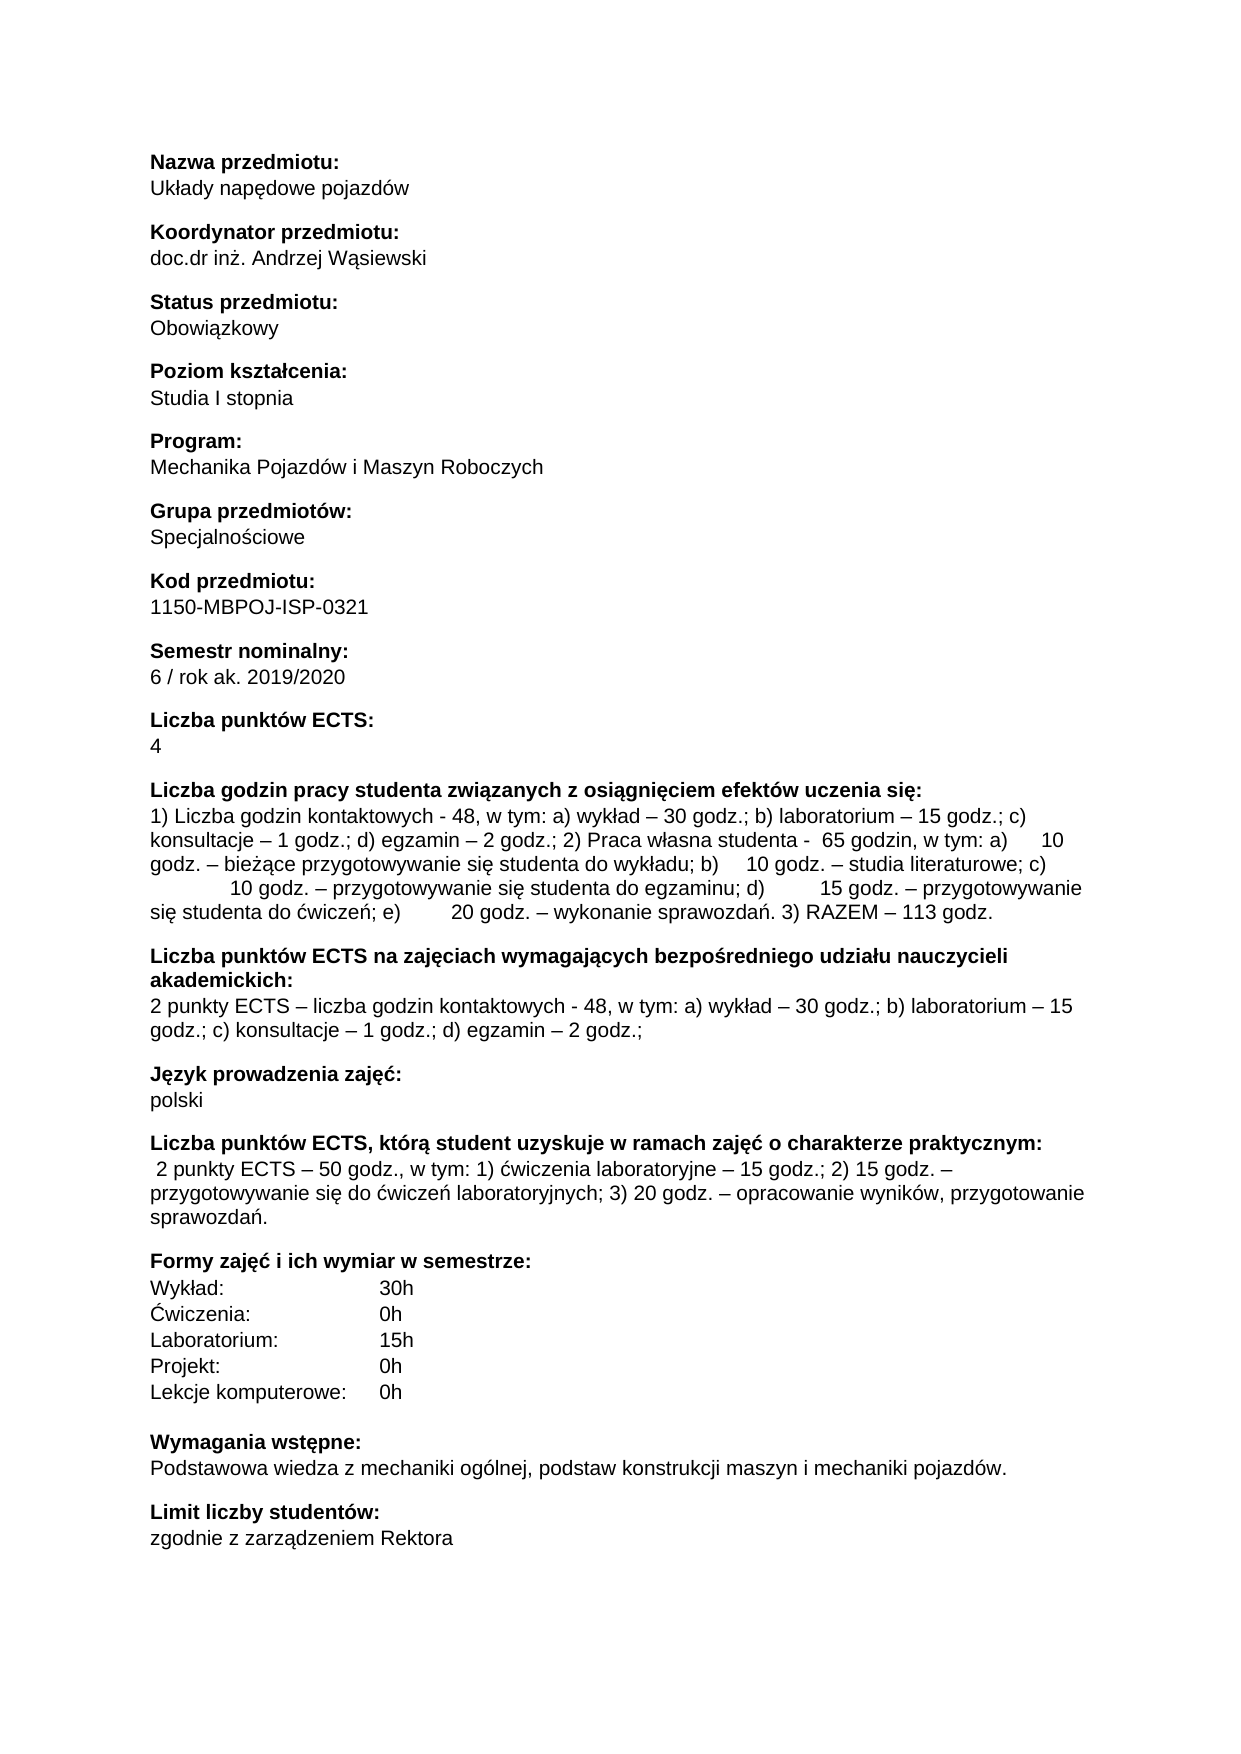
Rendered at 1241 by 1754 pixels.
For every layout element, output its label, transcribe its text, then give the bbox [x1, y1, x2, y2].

text 2 punkty ECTS – 50 godz., w tym: 1) ćwiczenia laboratoryjne – 15 godz.; 2) 15 godz. – przygotowywanie się do ćwiczeń laboratoryjnych; 3) 20 godz. – opracowanie wyników, przygotowanie sprawozdań. [150, 1157, 1090, 1229]
text Liczba punktów ECTS, którą student uzyskuje w ramach zajęć o charakterze praktycznym: [150, 1131, 1090, 1155]
text Semestr nominalny: [150, 638, 1090, 662]
table_cell 15h [369, 1326, 597, 1352]
text Specjalnościowe [150, 525, 1090, 549]
table_cell Laboratorium: [140, 1328, 367, 1352]
text 4 [150, 734, 1090, 758]
text 1150-MBPOJ-ISP-0321 [150, 595, 1090, 619]
text Koordynator przedmiotu: [150, 220, 1090, 244]
text Wymagania wstępne: [150, 1430, 1090, 1454]
text 2 punkty ECTS – liczba godzin kontaktowych - 48, w tym: a) wykład – 30 godz.; b) laboratorium – 15 godz.; c) konsultacje – 1 godz.; d) egzamin – 2 godz.; [150, 994, 1090, 1042]
text Formy zajęć i ich wymiar w semestrze: [150, 1249, 1090, 1273]
text Obowiązkowy [150, 316, 1090, 339]
text Podstawowa wiedza z mechaniki ogólnej, podstaw konstrukcji maszyn i mechaniki pojazdów. [150, 1456, 1090, 1480]
text Liczba punktów ECTS: [150, 708, 1090, 732]
text Limit liczby studentów: [150, 1499, 1090, 1523]
text Układy napędowe pojazdów [150, 176, 1090, 200]
text Liczba punktów ECTS na zajęciach wymagających bezpośredniego udziału nauczycieli akademickich: [150, 944, 1090, 992]
text 1) Liczba godzin kontaktowych - 48, w tym: a) wykład – 30 godz.; b) laboratorium – 15 godz.; c) konsultacje – 1 godz.; d) egzamin – 2 godz.; 2) Praca własna studenta - 65 godzin, w tym: a) 10 godz. – bieżące przygotowywanie się studenta do wykładu; b) 10 godz. – studia literaturowe; c) 10 godz. – przygotowywanie się studenta do egzaminu; d) 15 godz. – przygotowywanie się studenta do ćwiczeń; e) 20 godz. – wykonanie sprawozdań. 3) RAZEM – 113 godz. [150, 804, 1090, 924]
text Język prowadzenia zajęć: [150, 1061, 1090, 1085]
table_cell 0h [369, 1352, 597, 1378]
table_cell 0h [369, 1300, 597, 1326]
text Studia I stopnia [150, 385, 1090, 409]
table_cell Lekcje komputerowe: [140, 1380, 367, 1404]
text Kod przedmiotu: [150, 569, 1090, 593]
table_cell 0h [369, 1378, 597, 1404]
text Nazwa przedmiotu: [150, 150, 1090, 174]
text Poziom kształcenia: [150, 359, 1090, 383]
table_cell Ćwiczenia: [140, 1302, 367, 1326]
table_cell Projekt: [140, 1354, 367, 1378]
table_header Wykład: [140, 1276, 367, 1300]
text zgodnie z zarządzeniem Rektora [150, 1526, 1090, 1549]
text polski [150, 1087, 1090, 1111]
text Program: [150, 429, 1090, 453]
table_header 30h [369, 1276, 597, 1300]
text 6 / rok ak. 2019/2020 [150, 664, 1090, 688]
text Status przedmiotu: [150, 289, 1090, 313]
text Grupa przedmiotów: [150, 499, 1090, 523]
text Liczba godzin pracy studenta związanych z osiągnięciem efektów uczenia się: [150, 778, 1090, 802]
text doc.dr inż. Andrzej Wąsiewski [150, 246, 1090, 270]
text Mechanika Pojazdów i Maszyn Roboczych [150, 455, 1090, 479]
